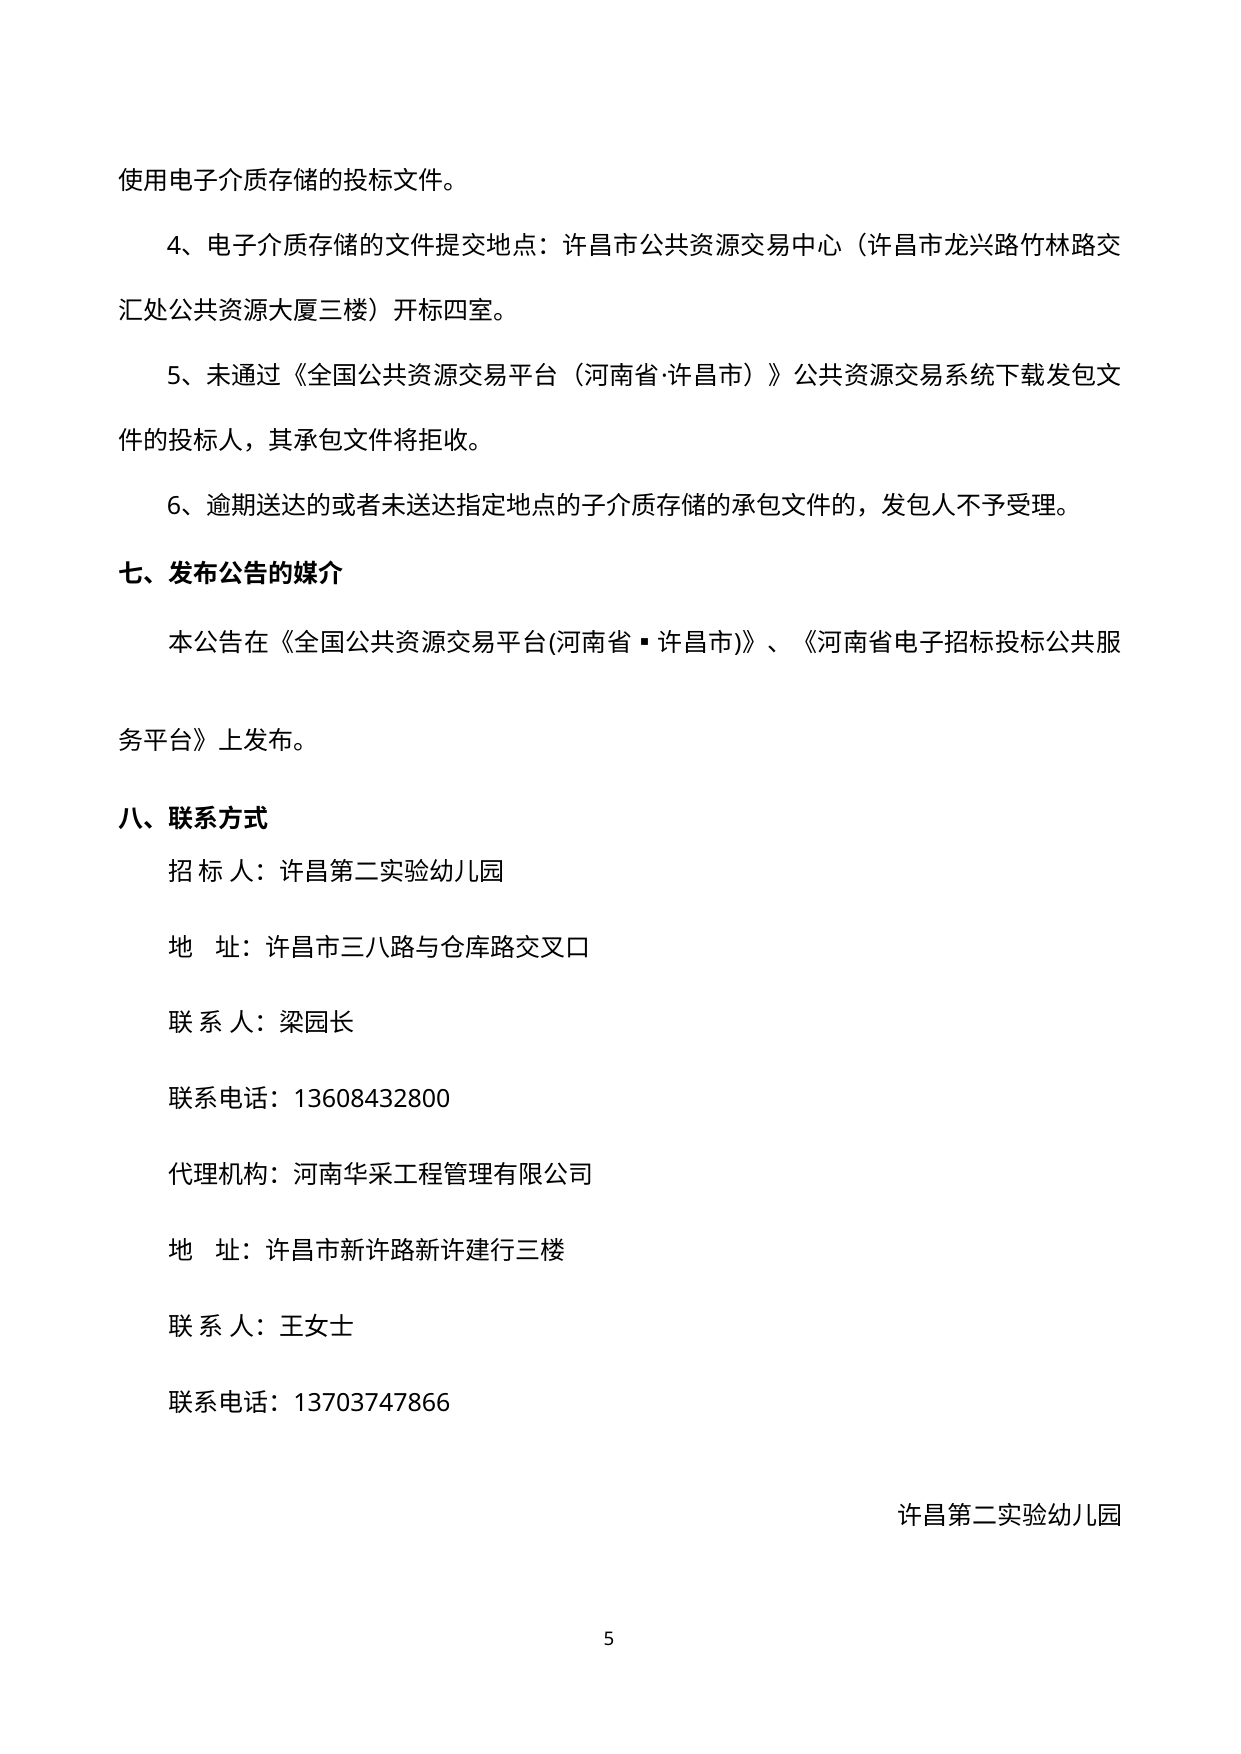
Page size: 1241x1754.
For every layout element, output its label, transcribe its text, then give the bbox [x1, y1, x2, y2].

text 招 标 人：许昌第二实验幼儿园 [118, 837, 1122, 902]
text 5、未通过《全国公共资源交易平台（河南省·许昌市）》公共资源交易系统下载发包文件的投标人，其承包文件将拒收。 [118, 341, 1122, 471]
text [118, 146, 1122, 211]
text 地 址：许昌市新许路新许建行三楼 [118, 1216, 1122, 1281]
text 代理机构：河南华采工程管理有限公司 [118, 1140, 1122, 1205]
text 地 址：许昌市三八路与仓库路交叉口 [118, 913, 1122, 978]
text 联 系 人：梁园长 [118, 988, 1122, 1053]
text 七、发布公告的媒介 [118, 554, 1140, 590]
text 6、逾期送达的或者未送达指定地点的子介质存储的承包文件的，发包人不予受理。 [118, 471, 1122, 536]
text 八、联系方式 [118, 789, 1140, 837]
text 联系电话：13703747866 [118, 1368, 1122, 1433]
text 许昌第二实验幼儿园 [118, 1481, 1122, 1546]
text 本公告在《全国公共资源交易平台(河南省▪许昌市)》、《河南省电子招标投标公共服务平台》上发布。 [118, 608, 1122, 771]
text 联系电话：13608432800 [118, 1064, 1122, 1129]
text 联 系 人：王女士 [118, 1292, 1122, 1357]
text 4、电子介质存储的文件提交地点：许昌市公共资源交易中心（许昌市龙兴路竹林路交汇处公共资源大厦三楼）开标四室。 [118, 211, 1122, 341]
